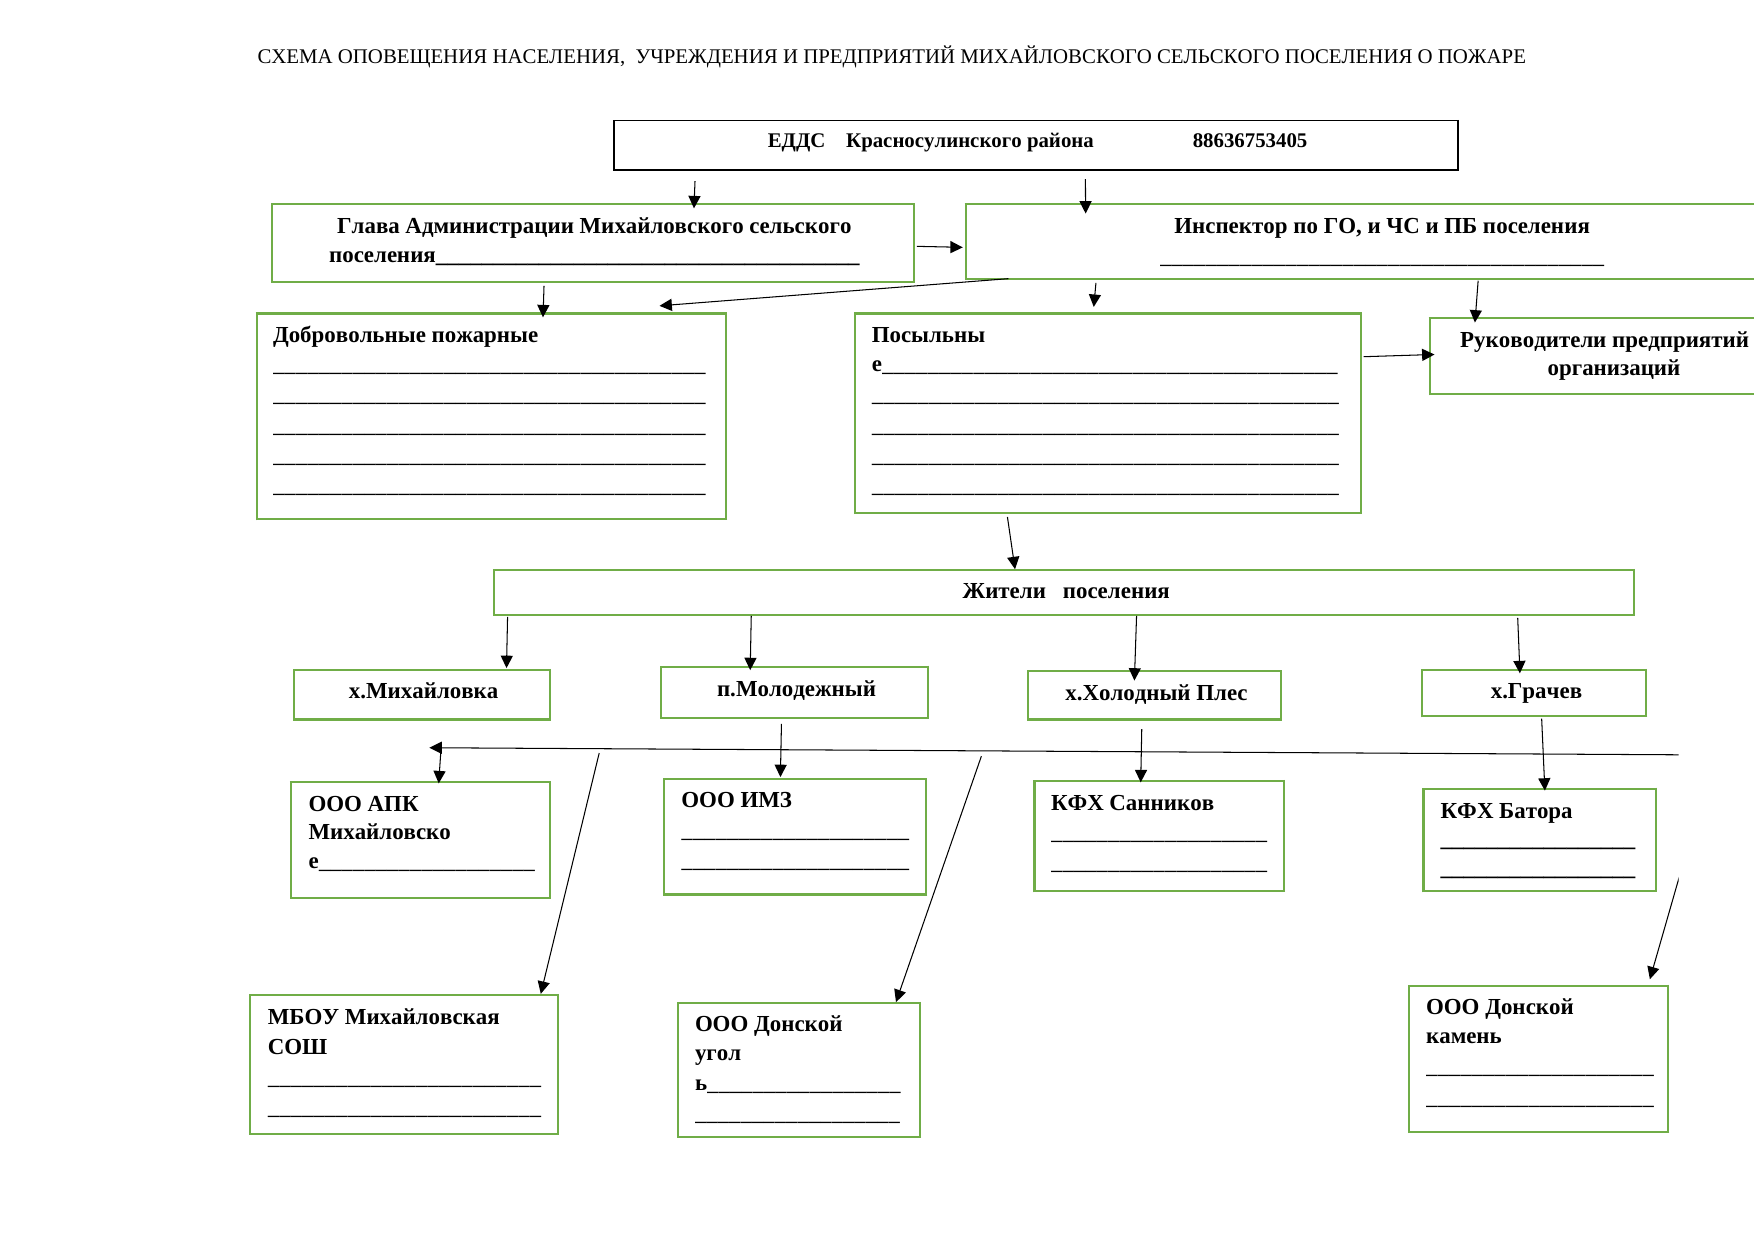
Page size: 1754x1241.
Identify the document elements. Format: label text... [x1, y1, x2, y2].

text СХЕМА ОПОВЕЩЕНИЯ НАСЕЛЕНИЯ, УЧРЕЖДЕНИЯ И ПРЕДПРИЯТИЙ МИХАЙЛОВСКОГО СЕЛЬСКОГО ПОСЕЛЕНИЯ О ПОЖАРЕ [118, 44, 1665, 68]
